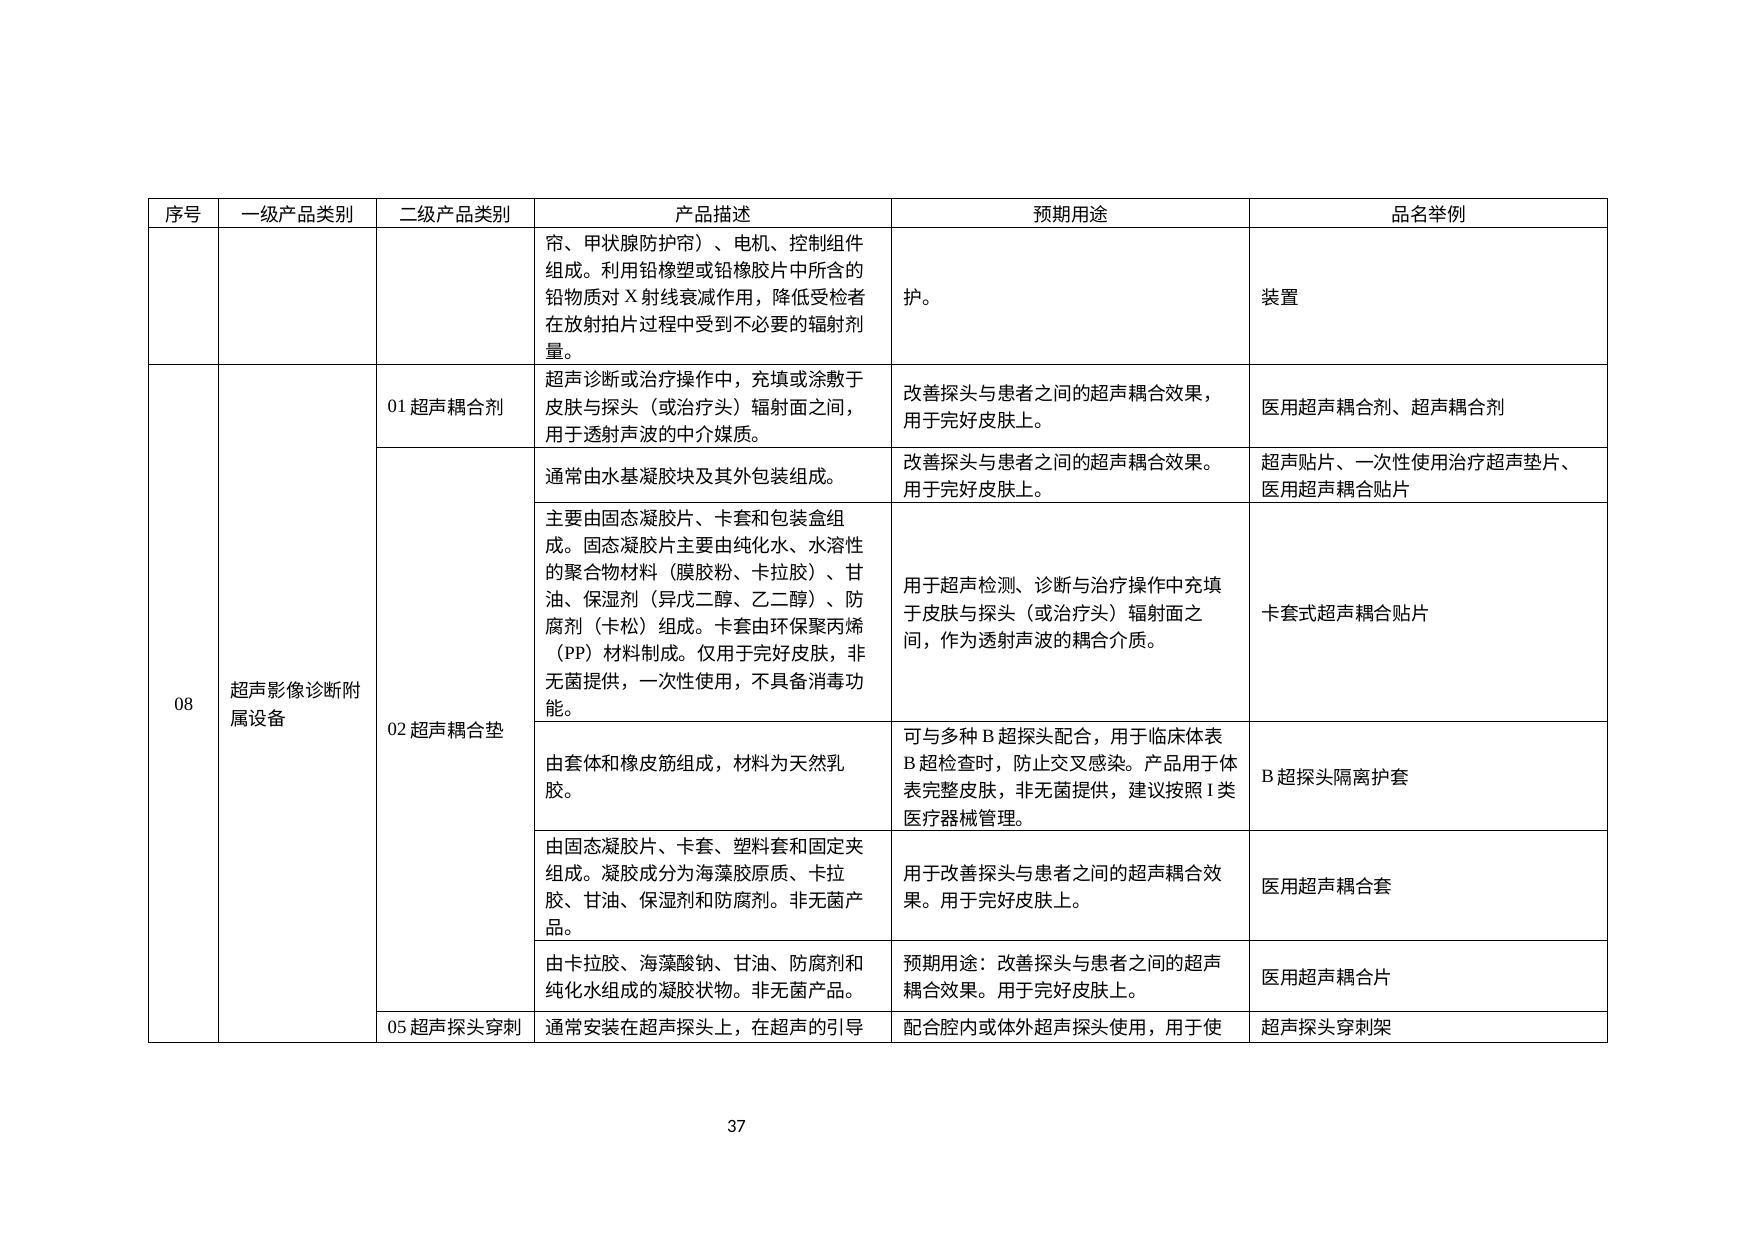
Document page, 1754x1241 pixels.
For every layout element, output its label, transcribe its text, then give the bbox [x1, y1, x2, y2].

table_header 二级产品类别 [377, 199, 534, 227]
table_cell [535, 228, 891, 364]
table_cell 05超声探头穿刺架 [377, 1012, 534, 1042]
table_cell 08 [149, 365, 218, 1042]
table_cell 用于改善探头与患者之间的超声耦合效果。用于完好皮肤上。 [892, 831, 1249, 940]
table_cell 02超声耦合垫 [377, 448, 534, 1011]
table_cell 医用超声耦合片 [1250, 941, 1607, 1011]
table_cell 用于超声检测、诊断与治疗操作中充填于皮肤与探头（或治疗头）辐射面之间，作为透射声波的耦合介质。 [892, 503, 1249, 721]
table_cell B超探头隔离护套 [1250, 722, 1607, 830]
table_cell 预期用途：改善探头与患者之间的超声耦合效果。用于完好皮肤上。 [892, 941, 1249, 1011]
table_cell 可与多种B超探头配合，用于临床体表B超检查时，防止交叉感染。产品用于体表完整皮肤，非无菌提供，建议按照I类医疗器械管理。 [892, 722, 1249, 830]
table_cell 超声贴片、一次性使用治疗超声垫片、医用超声耦合贴片 [1250, 448, 1607, 502]
table_cell 医用超声耦合剂、超声耦合剂 [1250, 365, 1607, 447]
table_cell 由卡拉胶、海藻酸钠、甘油、防腐剂和纯化水组成的凝胶状物。非无菌产品。 [535, 941, 891, 1011]
table_cell 通常由水基凝胶块及其外包装组成。 [535, 448, 891, 502]
table_cell 电动遥控式医用X射线立式摄片架防护装置 [1250, 228, 1607, 364]
table_cell 改善探头与患者之间的超声耦合效果。用于完好皮肤上。 [892, 448, 1249, 502]
table_cell 超声探头穿刺架 [1250, 1012, 1607, 1042]
table_cell 改善探头与患者之间的超声耦合效果，用于完好皮肤上。 [892, 365, 1249, 447]
table_header 品名举例 [1250, 199, 1607, 227]
table_cell 01超声耦合剂 [377, 365, 534, 447]
table_cell 超声影像诊断附属设备 [219, 365, 376, 1042]
table_cell 由套体和橡皮筋组成，材料为天然乳胶。 [535, 722, 891, 830]
table_cell 医用超声耦合套 [1250, 831, 1607, 940]
table_cell 用于拍摄诊断时为受检者提供X射线防护。 [892, 228, 1249, 364]
table_cell 主要由固态凝胶片、卡套和包装盒组成。固态凝胶片主要由纯化水、水溶性的聚合物材料（膜胶粉、卡拉胶）、甘油、保湿剂（异戊二醇、乙二醇）、防腐剂（卡松）组成。卡套由环保聚丙烯（PP）材料制成。仅用于完好皮肤，非无菌提供，一次性使用，不具备消毒功能。 [535, 503, 891, 721]
table_cell 由固态凝胶片、卡套、塑料套和固定夹组成。凝胶成分为海藻胶原质、卡拉胶、甘油、保湿剂和防腐剂。非无菌产品。 [535, 831, 891, 940]
table_header 预期用途 [892, 199, 1249, 227]
table_cell 超声诊断或治疗操作中，充填或涂敷于皮肤与探头（或治疗头）辐射面之间，用于透射声波的中介媒质。 [535, 365, 891, 447]
table_cell 通常安装在超声探头上，在超声的引导下将穿刺针引导到人体的目标位置。非无菌提供。 [535, 1012, 891, 1042]
table_header 产品描述 [535, 199, 891, 227]
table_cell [892, 1012, 1249, 1042]
table_header 一级产品类别 [219, 199, 376, 227]
table_header 序号 [149, 199, 218, 227]
table_cell 卡套式超声耦合贴片 [1250, 503, 1607, 721]
